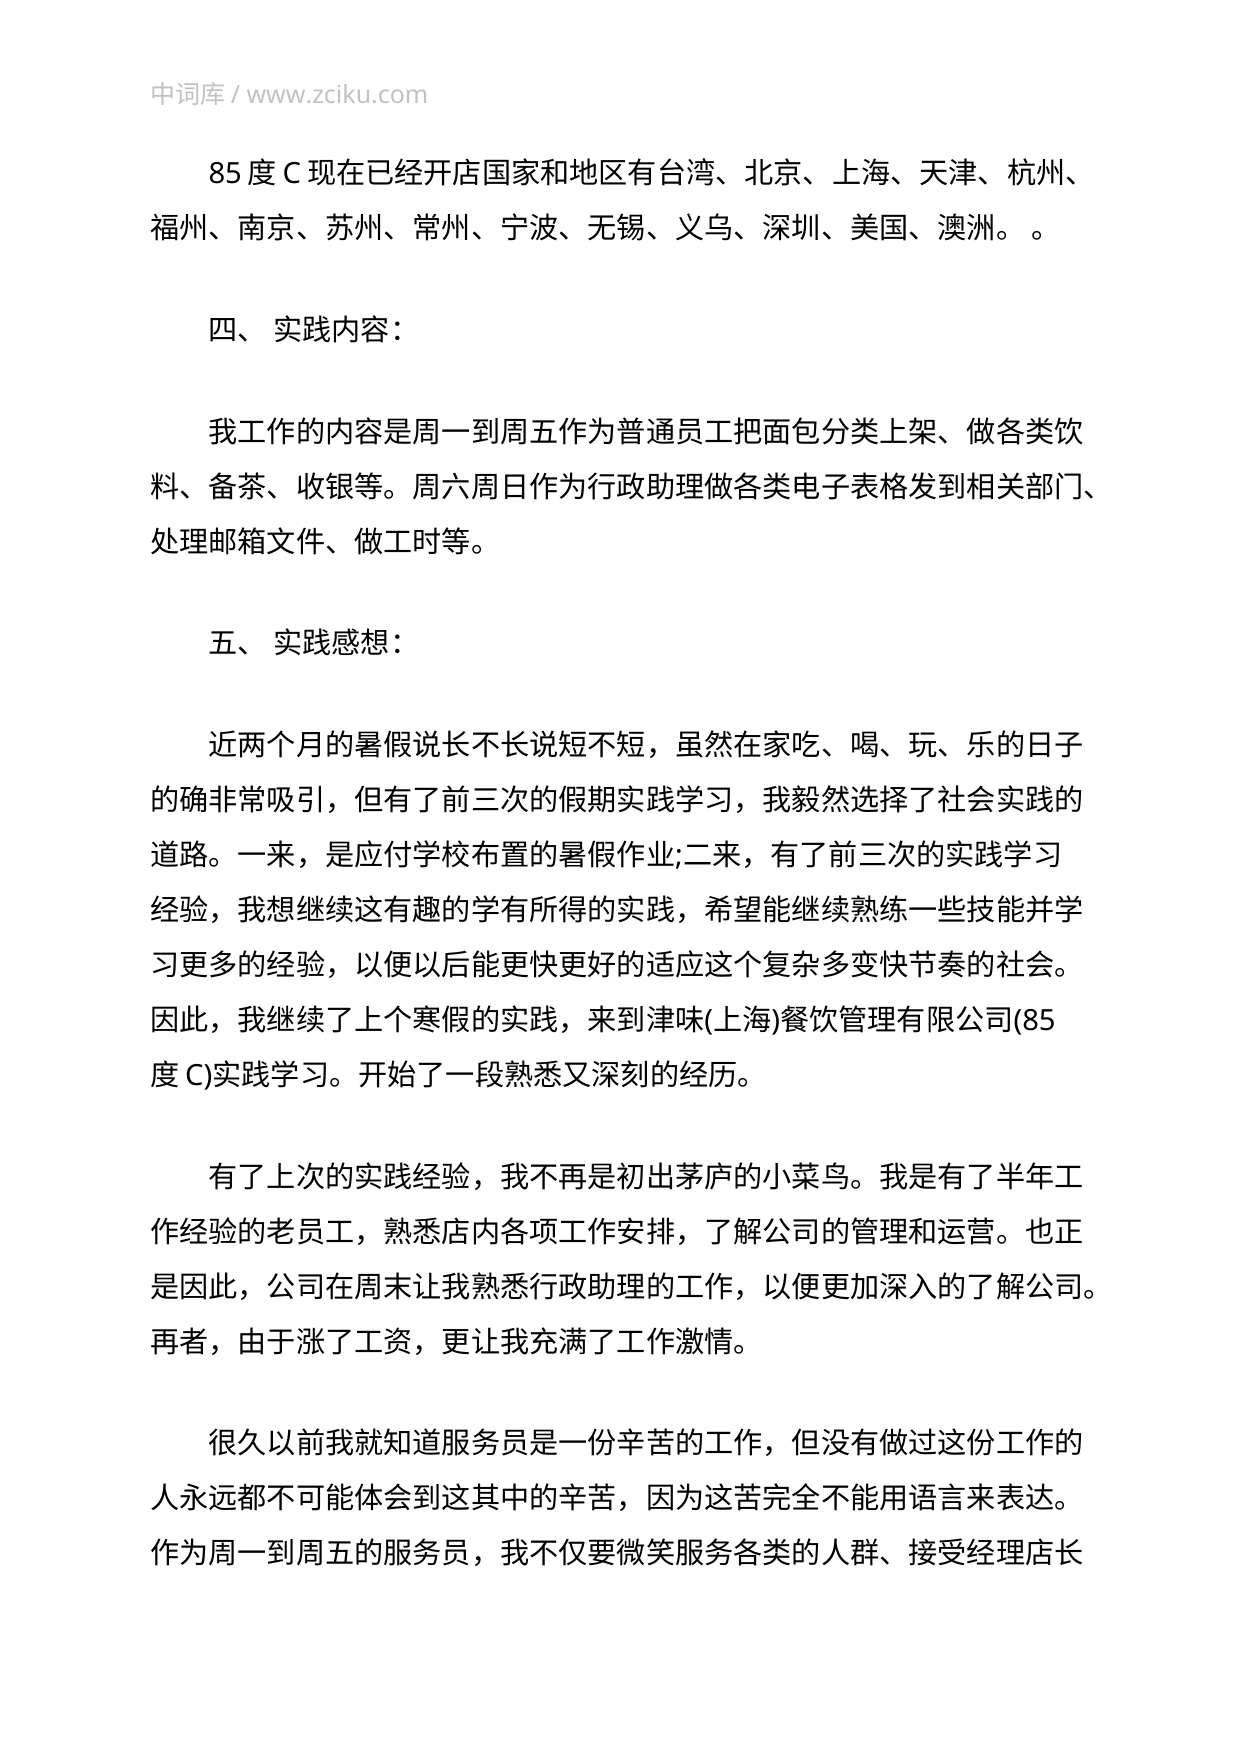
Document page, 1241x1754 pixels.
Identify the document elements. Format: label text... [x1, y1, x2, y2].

text 五、 实践感想： [150, 620, 1090, 662]
text 四、 实践内容： [150, 307, 1090, 349]
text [150, 1420, 1090, 1572]
text 85度C现在已经开店国家和地区有台湾、北京、上海、天津、杭州、福州、南京、苏州、常州、宁波、无锡、义乌、深圳、美国、澳洲。 。 [150, 150, 1090, 247]
text 近两个月的暑假说长不长说短不短，虽然在家吃、喝、玩、乐的日子的确非常吸引，但有了前三次的假期实践学习，我毅然选择了社会实践的道路。一来，是应付学校布置的暑假作业;二来，有了前三次的实践学习经验，我想继续这有趣的学有所得的实践，希望能继续熟练一些技能并学习更多的经验，以便以后能更快更好的适应这个复杂多变快节奏的社会。因此，我继续了上个寒假的实践，来到津味(上海)餐饮管理有限公司(85度C)实践学习。开始了一段熟悉又深刻的经历。 [150, 722, 1090, 1094]
text 我工作的内容是周一到周五作为普通员工把面包分类上架、做各类饮料、备茶、收银等。周六周日作为行政助理做各类电子表格发到相关部门、处理邮箱文件、做工时等。 [150, 408, 1090, 561]
text 有了上次的实践经验，我不再是初出茅庐的小菜鸟。我是有了半年工作经验的老员工，熟悉店内各项工作安排，了解公司的管理和运营。也正是因此，公司在周末让我熟悉行政助理的工作，以便更加深入的了解公司。再者，由于涨了工资，更让我充满了工作激情。 [150, 1153, 1090, 1360]
